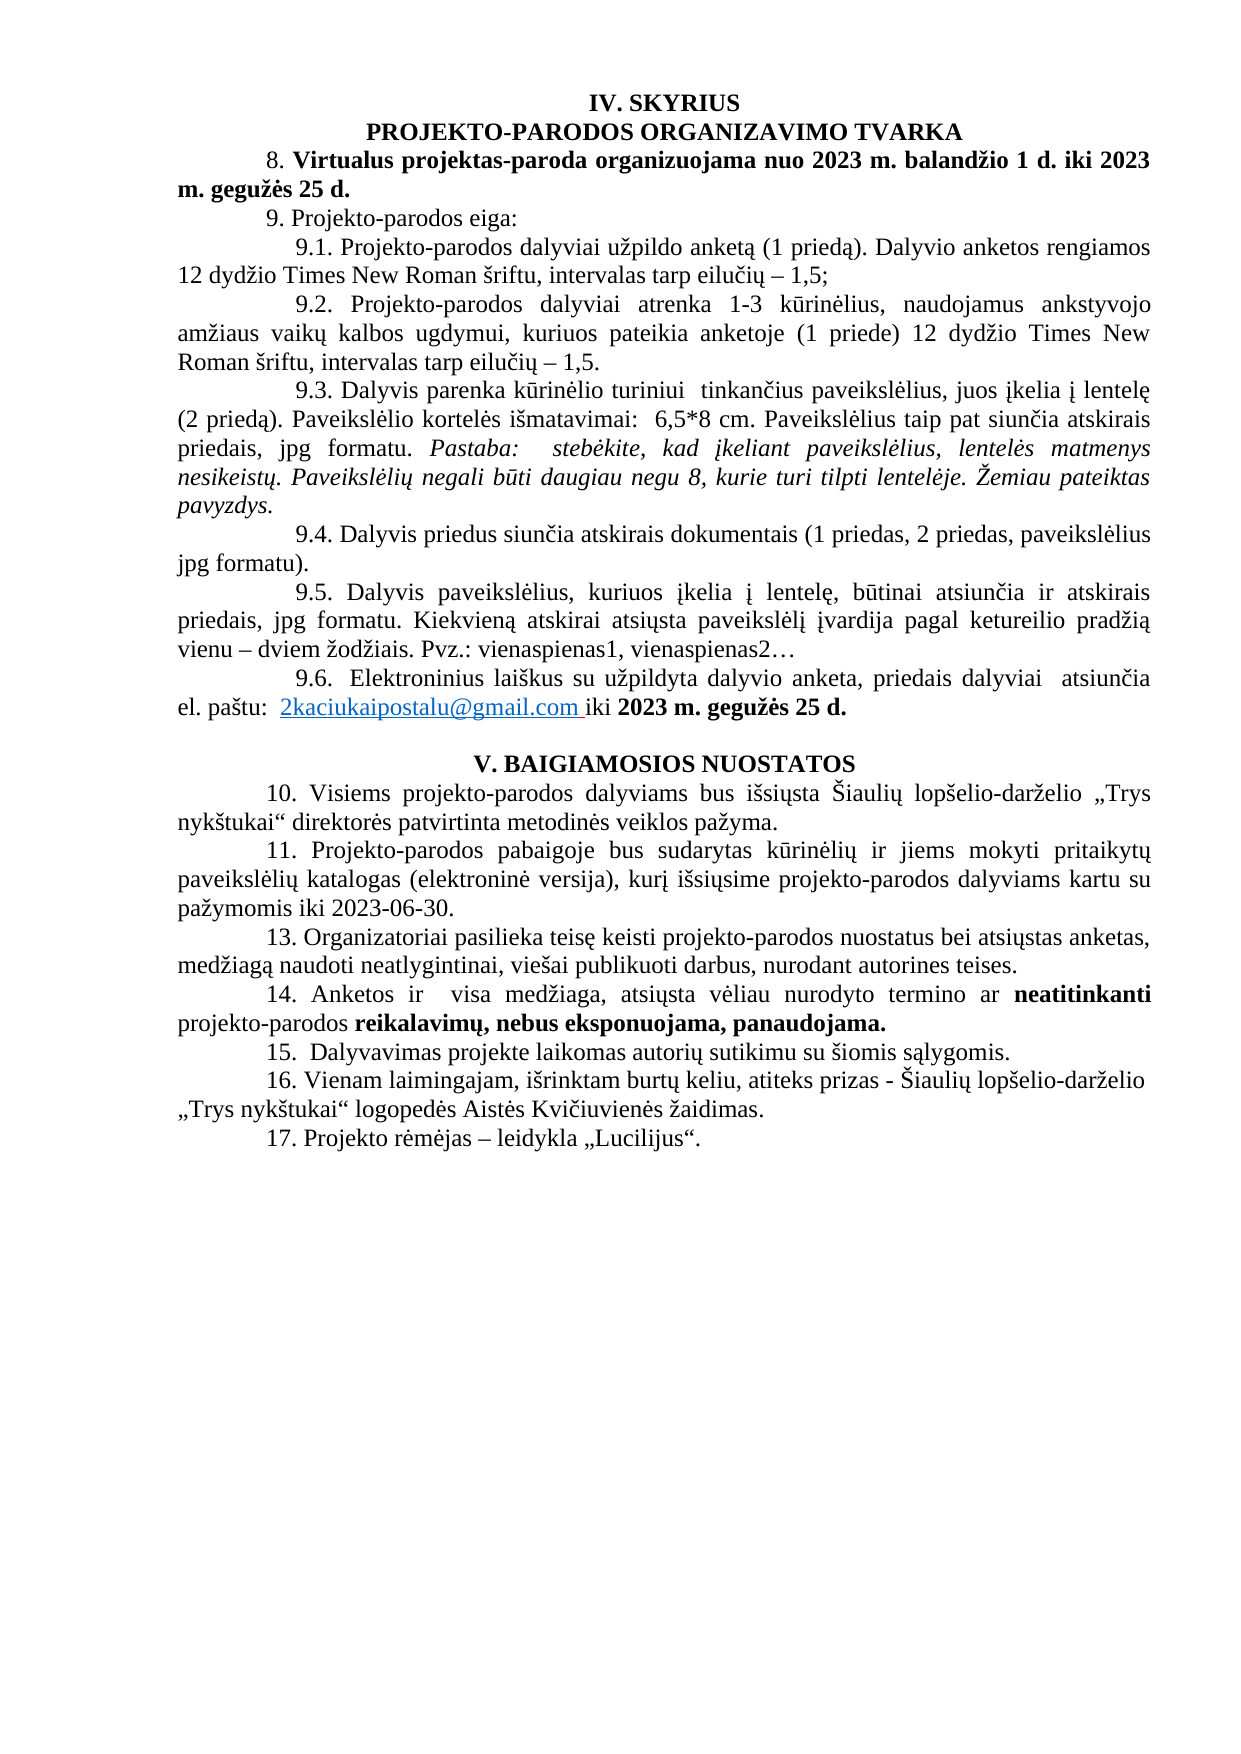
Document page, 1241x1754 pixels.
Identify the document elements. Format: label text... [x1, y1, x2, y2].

text 8. Virtualus projektas-paroda organizuojama nuo 2023 m. balandžio 1 d. iki 2023 m. gegužės 25 d. [177, 145, 1152, 203]
text „Trys nykštukai“ logopedės Aistės Kvičiuvienės žaidimas. [177, 1094, 1152, 1123]
text 14. Anketos ir visa medžiaga, atsiųsta vėliau nurodyto termino ar neatitinkanti projekto-parodos reikalavimų, nebus eksponuojama, panaudojama. [177, 979, 1152, 1037]
text 11. Projekto-parodos pabaigoje bus sudarytas kūrinėlių ir jiems mokyti pritaikytų paveikslėlių katalogas (elektroninė versija), kurį išsiųsime projekto-parodos dalyviams kartu su pažymomis iki 2023-06-30. [177, 835, 1152, 922]
text 9.1. Projekto-parodos dalyviai užpildo anketą (1 priedą). Dalyvio anketos rengiamos 12 dydžio Times New Roman šriftu, intervalas tarp eilučių – 1,5; [177, 232, 1152, 289]
list Elektroninius laiškus su užpildyta dalyvio anketa, priedais dalyviai atsiunčia el. paštu: 2kaciukaipostalu@gmail.com iki 2023 m. gegužės 25 d. [177, 663, 1152, 720]
text 9.5. Dalyvis paveikslėlius, kuriuos įkelia į lentelę, būtinai atsiunčia ir atskirais priedais, jpg formatu. Kiekvieną atskirai atsiųsta paveikslėlį įvardija pagal ketureilio pradžią vienu – dviem žodžiais. Pvz.: vienaspienas1, vienaspienas2… [177, 577, 1152, 663]
text 10. Visiems projekto-parodos dalyviams bus išsiųsta Šiaulių lopšelio-darželio „Trys nykštukai“ direktorės patvirtinta metodinės veiklos pažyma. [177, 778, 1152, 835]
text 17. Projekto rėmėjas – leidykla „Lucilijus“. [177, 1123, 1152, 1152]
text 9.2. Projekto-parodos dalyviai atrenka 1-3 kūrinėlius, naudojamus ankstyvojo amžiaus vaikų kalbos ugdymui, kuriuos pateikia anketoje (1 priede) 12 dydžio Times New Roman šriftu, intervalas tarp eilučių – 1,5. [177, 289, 1152, 375]
text IV. SKYRIUS [177, 88, 1152, 117]
text 15. Dalyvavimas projekte laikomas autorių sutikimu su šiomis sąlygomis. [177, 1037, 1152, 1065]
text 9. Projekto-parodos eiga: [177, 203, 1152, 232]
text 9.3. Dalyvis parenka kūrinėlio turiniui tinkančius paveikslėlius, juos įkelia į lentelę (2 priedą). Paveikslėlio kortelės išmatavimai: 6,5*8 cm. Paveikslėlius taip pat siunčia atskirais priedais, jpg formatu. Pastaba: stebėkite, kad įkeliant paveikslėlius, lentelės matmenys nesikeistų. Paveikslėlių negali būti daugiau negu 8, kurie turi tilpti lentelėje. Žemiau pateiktas pavyzdys. [177, 375, 1152, 519]
text 16. Vienam laimingajam, išrinktam burtų keliu, atiteks prizas - Šiaulių lopšelio-darželio [177, 1065, 1152, 1094]
text 13. Organizatoriai pasilieka teisę keisti projekto-parodos nuostatus bei atsiųstas anketas, medžiagą naudoti neatlygintinai, viešai publikuoti darbus, nurodant autorines teises. [177, 922, 1152, 979]
text PROJEKTO-PARODOS ORGANIZAVIMO TVARKA [177, 117, 1152, 145]
text V. BAIGIAMOSIOS NUOSTATOS [177, 749, 1152, 778]
text 9.4. Dalyvis priedus siunčia atskirais dokumentais (1 priedas, 2 priedas, paveikslėlius jpg formatu). [177, 519, 1152, 577]
